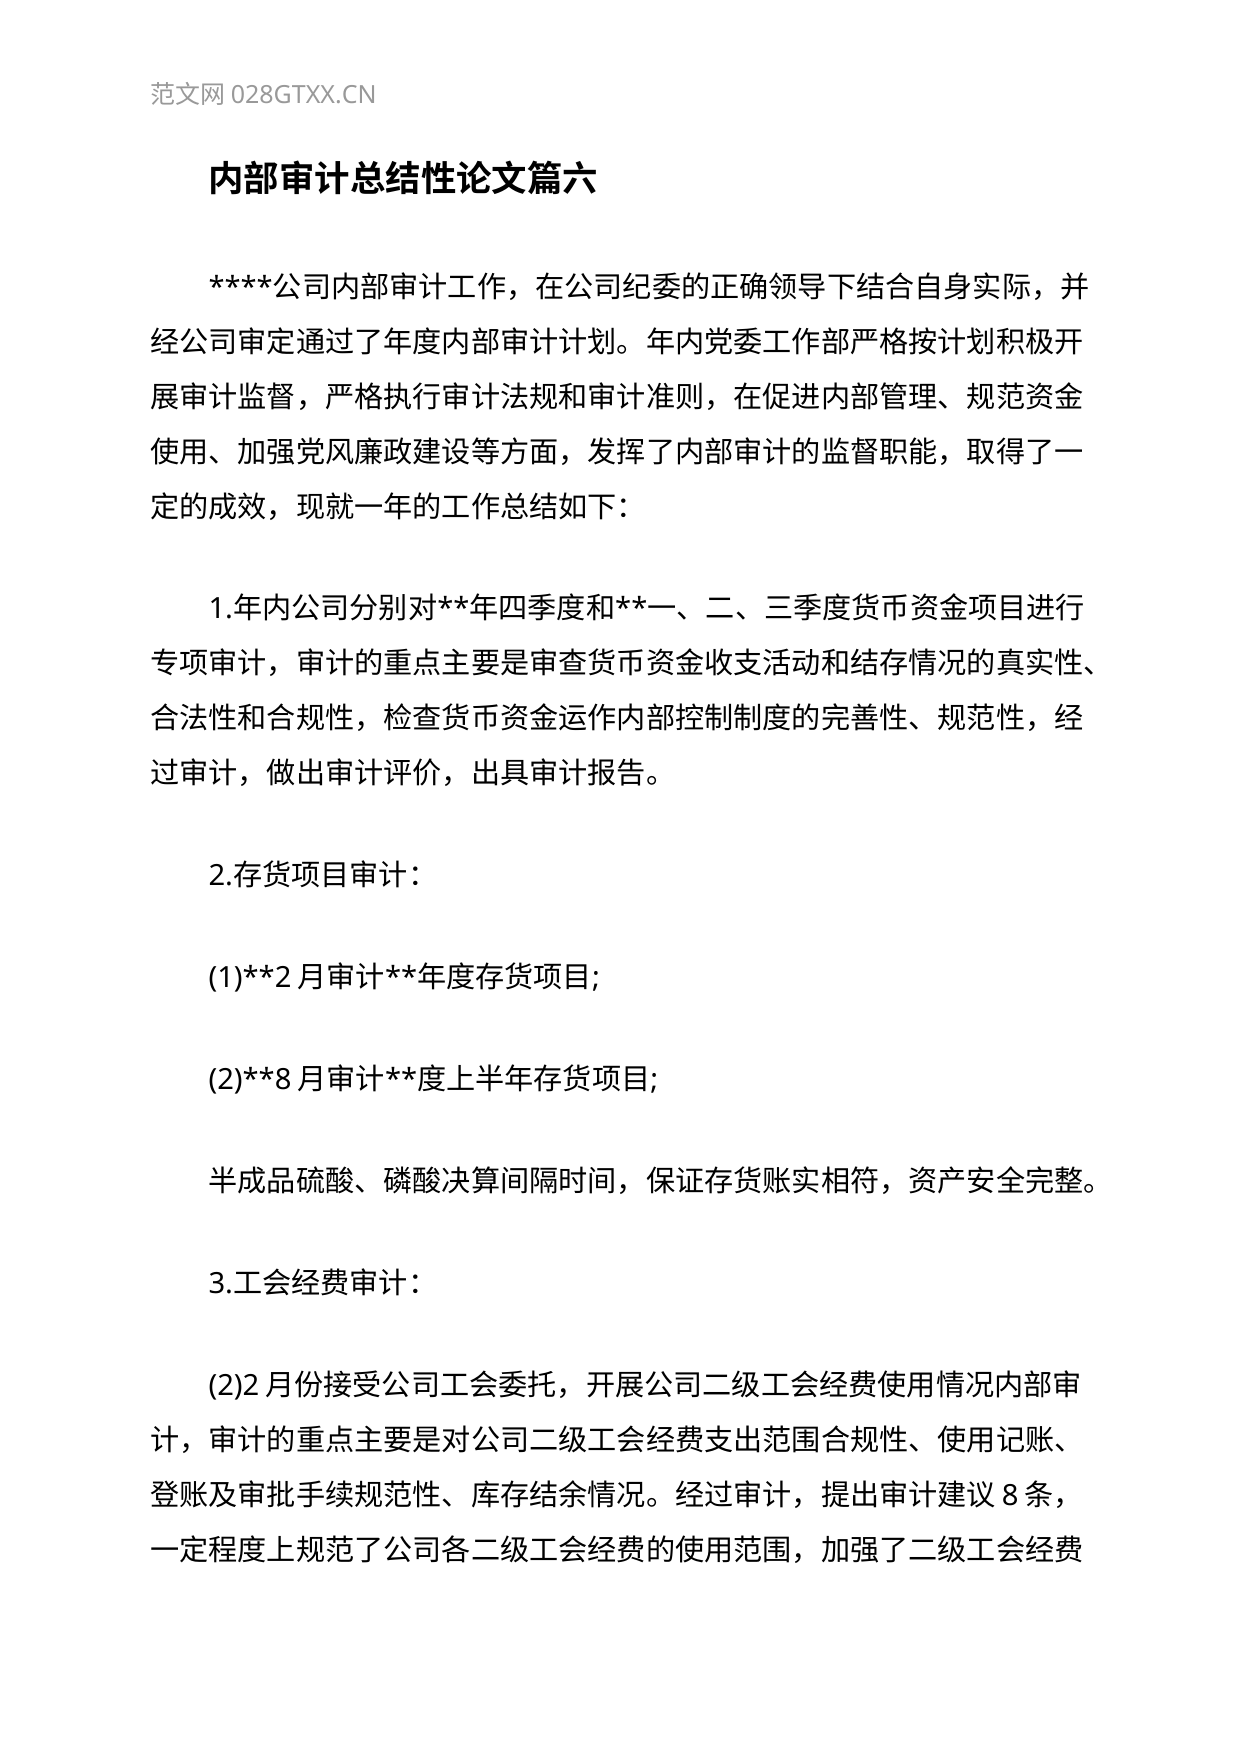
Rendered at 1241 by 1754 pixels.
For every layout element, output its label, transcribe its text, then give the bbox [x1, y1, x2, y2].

text 1.年内公司分别对**年四季度和**一、二、三季度货币资金项目进行专项审计，审计的重点主要是审查货币资金收支活动和结存情况的真实性、合法性和合规性，检查货币资金运作内部控制制度的完善性、规范性，经过审计，做出审计评价，出具审计报告。 [150, 585, 1090, 792]
text (2)**8月审计**度上半年存货项目; [150, 1055, 1090, 1098]
text 3.工会经费审计： [150, 1259, 1090, 1302]
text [150, 1361, 1090, 1568]
text (1)**2月审计**年度存货项目; [150, 953, 1090, 996]
text 2.存货项目审计： [150, 851, 1090, 894]
text 内部审计总结性论文篇六 [150, 150, 1090, 201]
text ****公司内部审计工作，在公司纪委的正确领导下结合自身实际，并经公司审定通过了年度内部审计计划。年内党委工作部严格按计划积极开展审计监督，严格执行审计法规和审计准则，在促进内部管理、规范资金使用、加强党风廉政建设等方面，发挥了内部审计的监督职能，取得了一定的成效，现就一年的工作总结如下： [150, 263, 1090, 525]
text 半成品硫酸、磷酸决算间隔时间，保证存货账实相符，资产安全完整。 [150, 1157, 1090, 1200]
